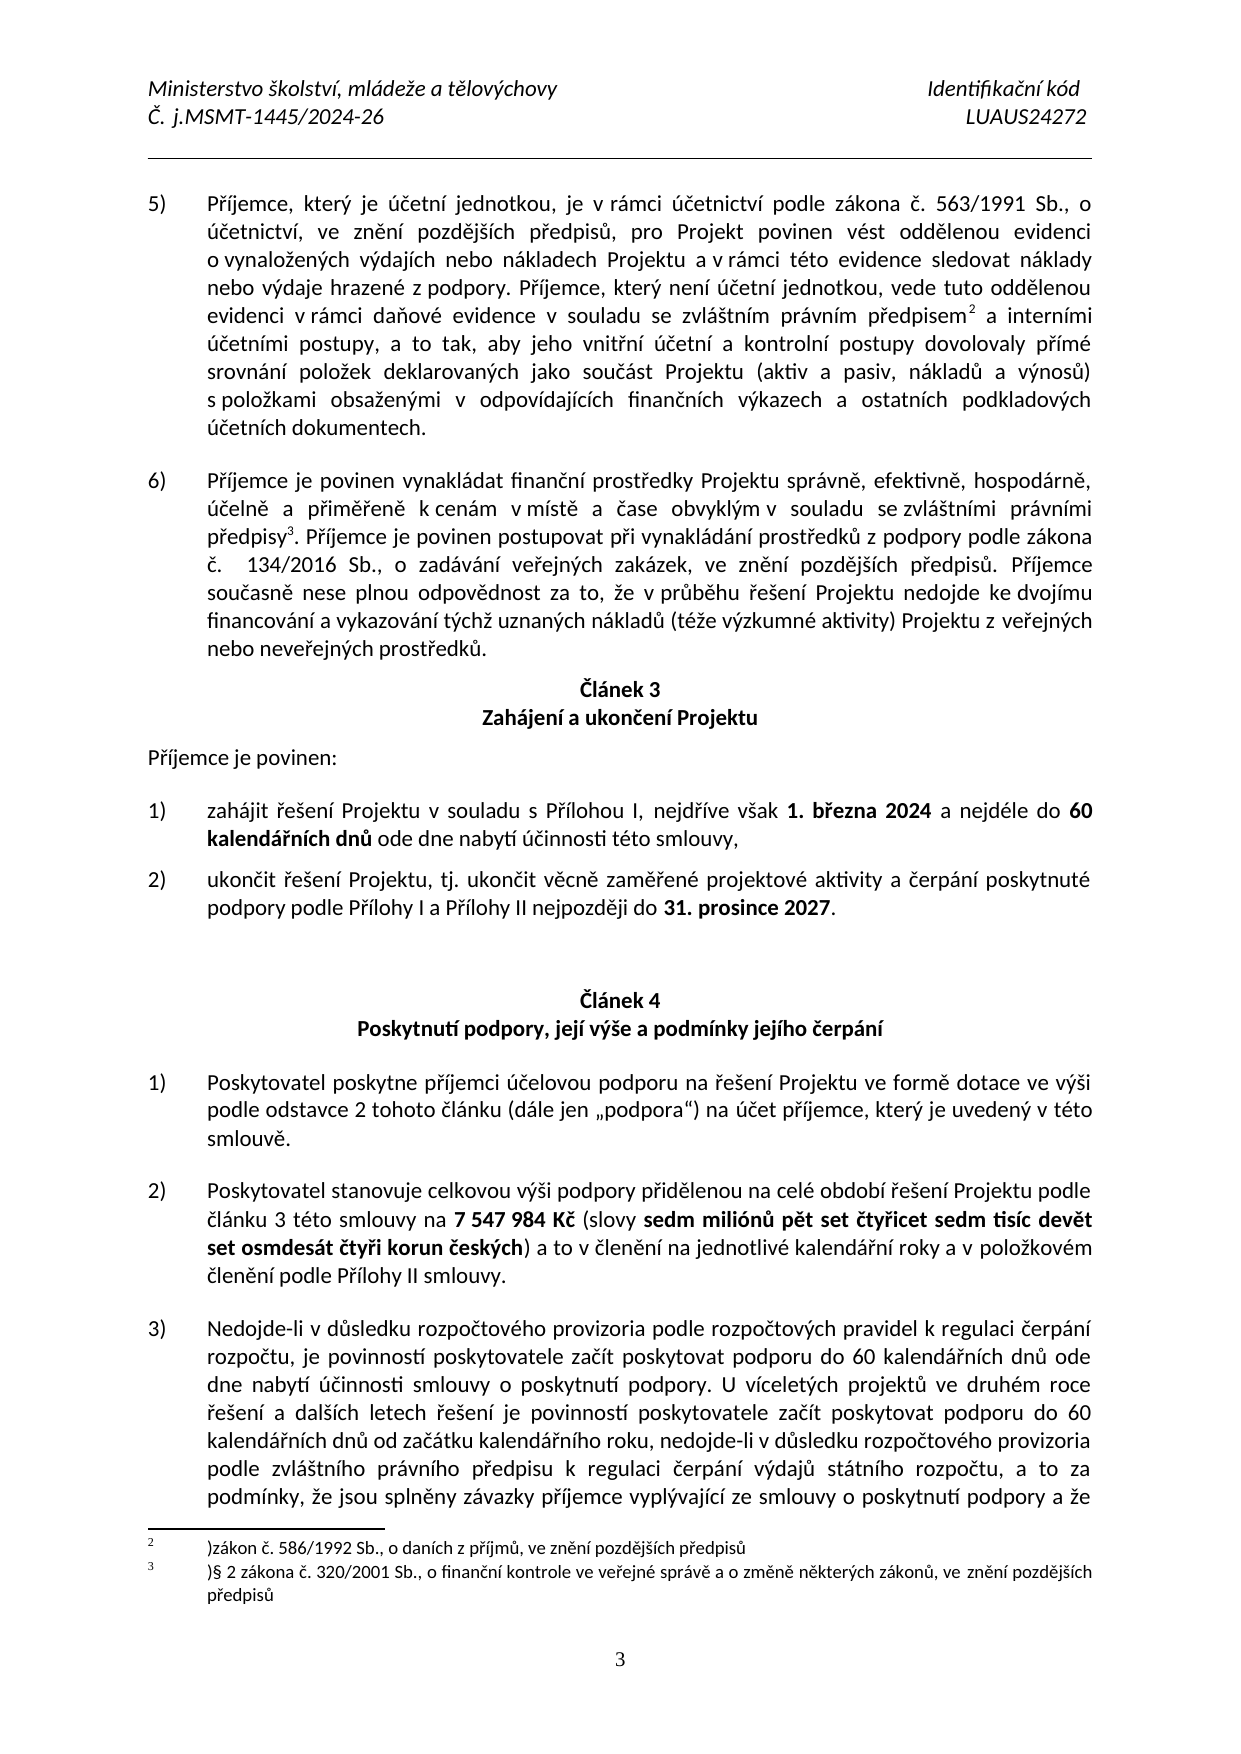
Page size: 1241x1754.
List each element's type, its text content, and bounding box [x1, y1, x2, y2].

list Příjemce, který je účetní jednotkou, je v rámci účetnictví podle zákona č. 563/1991 Sb., o účetnictví, ve znění pozdějších předpisů, pro Projekt povinen vést oddělenou evidenci o vynaložených výdajích nebo nákladech Projektu a v rámci této evidence sledovat náklady nebo výdaje hrazené z podpory. Příjemce, který není účetní jednotkou, vede tuto oddělenou evidenci v rámci daňové evidence v souladu se zvláštním právním předpisem a interními účetními postupy, a to tak, aby jeho vnitřní účetní a kontrolní postupy dovolovaly přímé srovnání položek deklarovaných jako součást Projektu (aktiv a pasiv, nákladů a výnosů) s položkami obsaženými v odpovídajících finančních výkazech a ostatních podkladových účetních dokumentech. [148, 189, 1092, 441]
list Poskytovatel poskytne příjemci účelovou podporu na řešení Projektu ve formě dotace ve výši podle odstavce 2 tohoto článku (dále jen „podpora“) na účet příjemce, který je uvedený v této smlouvě. [148, 1068, 1092, 1152]
list Poskytovatel stanovuje celkovou výši podpory přidělenou na celé období řešení Projektu podle článku 3 této smlouvy na 7 547 984 Kč (slovy sedm miliónů pět set čtyřicet sedm tisíc devět set osmdesát čtyři korun českých) a to v členění na jednotlivé kalendářní roky a v položkovém členění podle Přílohy II smlouvy. [148, 1177, 1092, 1289]
text Zahájení a ukončení Projektu [148, 703, 1092, 731]
text Poskytnutí podpory, její výše a podmínky jejího čerpání [148, 1014, 1092, 1043]
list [148, 1314, 1092, 1510]
text Článek 4 [148, 987, 1092, 1014]
text Příjemce je povinen: [148, 743, 1092, 771]
text Článek 3 [148, 675, 1092, 703]
list ukončit řešení Projektu, tj. ukončit věcně zaměřené projektové aktivity a čerpání poskytnuté podpory podle Přílohy I a Přílohy II nejpozději do 31. prosince 2027. [148, 865, 1092, 921]
list zahájit řešení Projektu v souladu s Přílohou I, nejdříve však 1. března 2024 a nejdéle do 60 kalendářních dnů ode dne nabytí účinnosti této smlouvy, [148, 796, 1092, 852]
list Příjemce je povinen vynakládat finanční prostředky Projektu správně, efektivně, hospodárně, účelně a přiměřeně k cenám v místě a čase obvyklým v souladu se zvláštními právními předpisy. Příjemce je povinen postupovat při vynakládání prostředků z podpory podle zákona č. 134/2016 Sb., o zadávání veřejných zakázek, ve znění pozdějších předpisů. Příjemce současně nese plnou odpovědnost za to, že v průběhu řešení Projektu nedojde ke dvojímu financování a vykazování týchž uznaných nákladů (téže výzkumné aktivity) Projektu z veřejných nebo neveřejných prostředků. [148, 466, 1092, 662]
